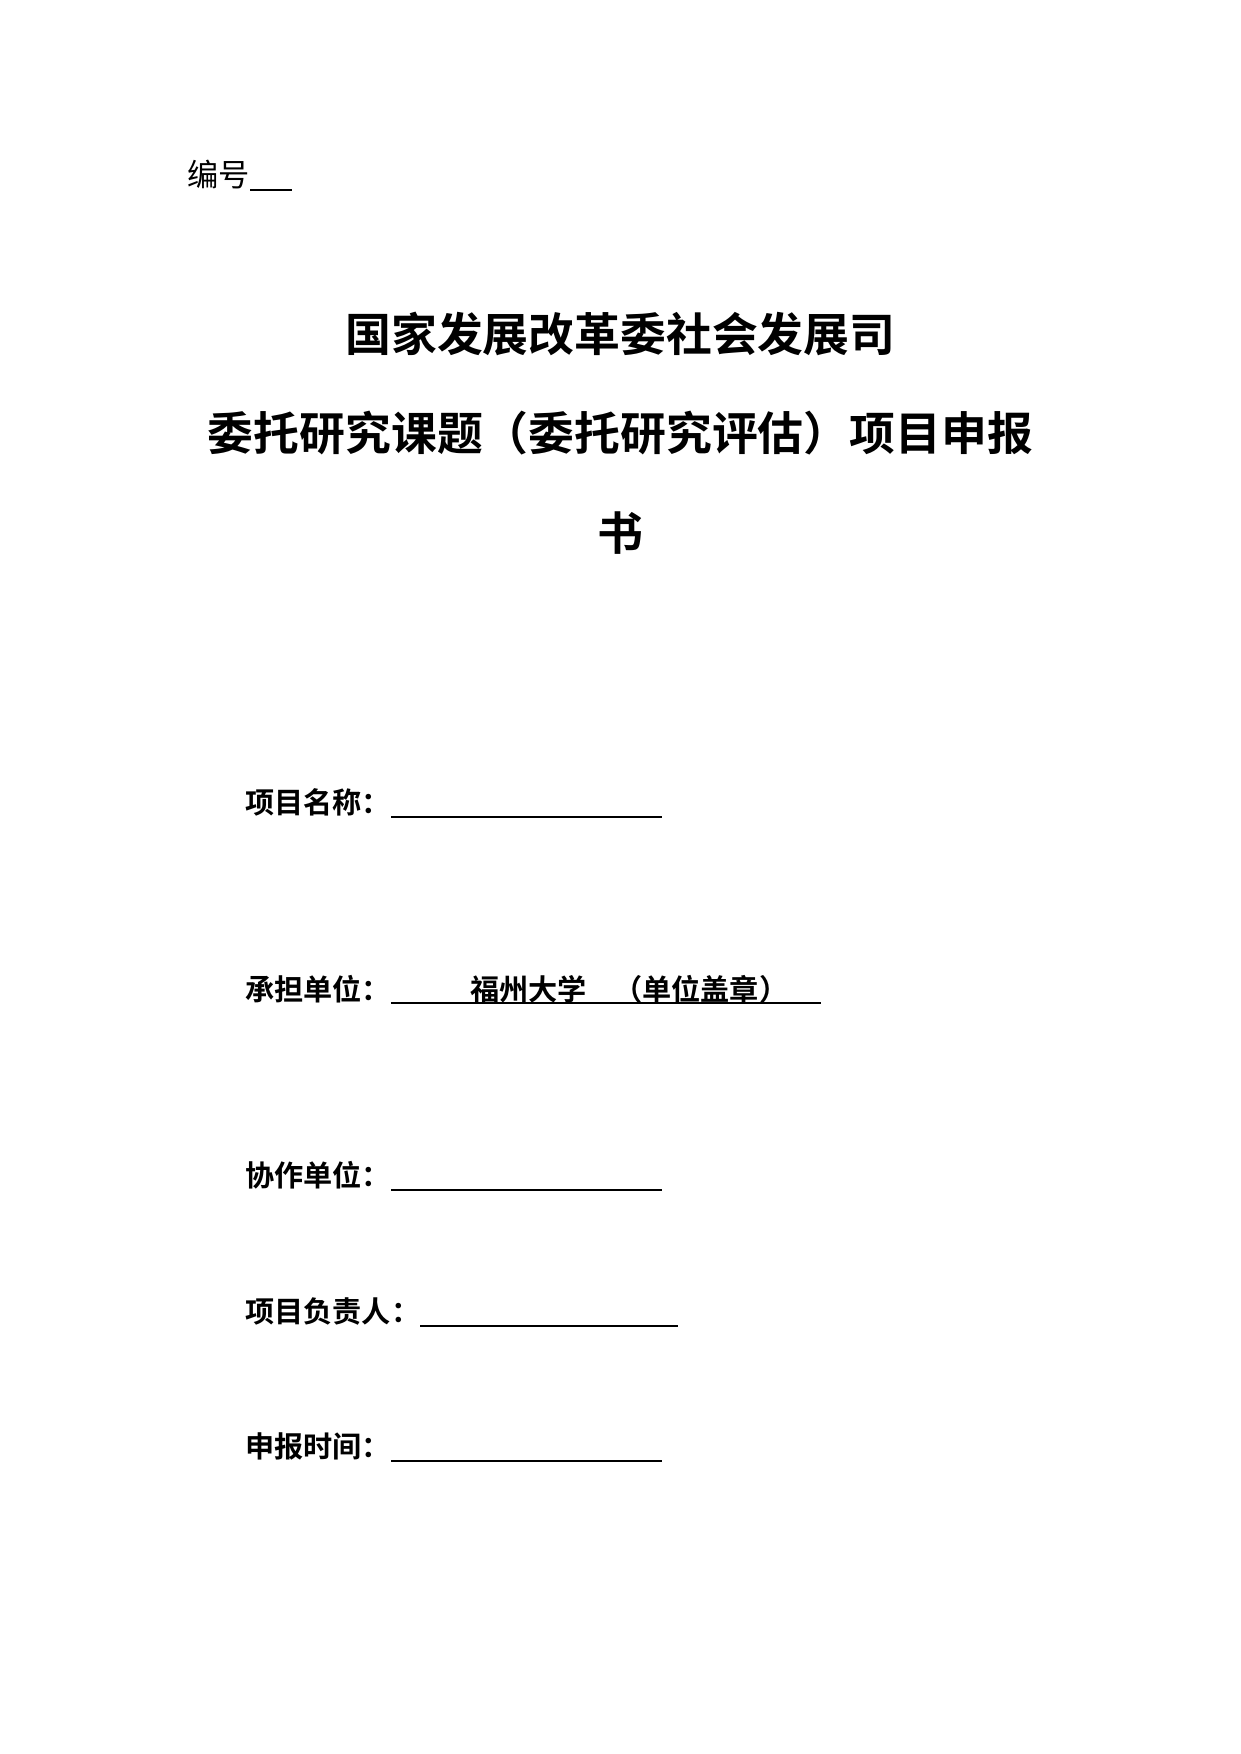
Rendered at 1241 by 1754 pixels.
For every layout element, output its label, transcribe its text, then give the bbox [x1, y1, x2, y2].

text 协作单位： [187, 1153, 1053, 1195]
text 项目负责人： [187, 1288, 1053, 1331]
text 编号 [187, 150, 1053, 195]
text 项目名称： [187, 779, 1053, 822]
text 申报时间： [187, 1424, 1053, 1466]
text 委托研究课题（委托研究评估）项目申报书 [187, 397, 1053, 563]
text 承担单位： 福州大学 （单位盖章） [187, 966, 1053, 1008]
text 国家发展改革委社会发展司 [187, 298, 1053, 364]
